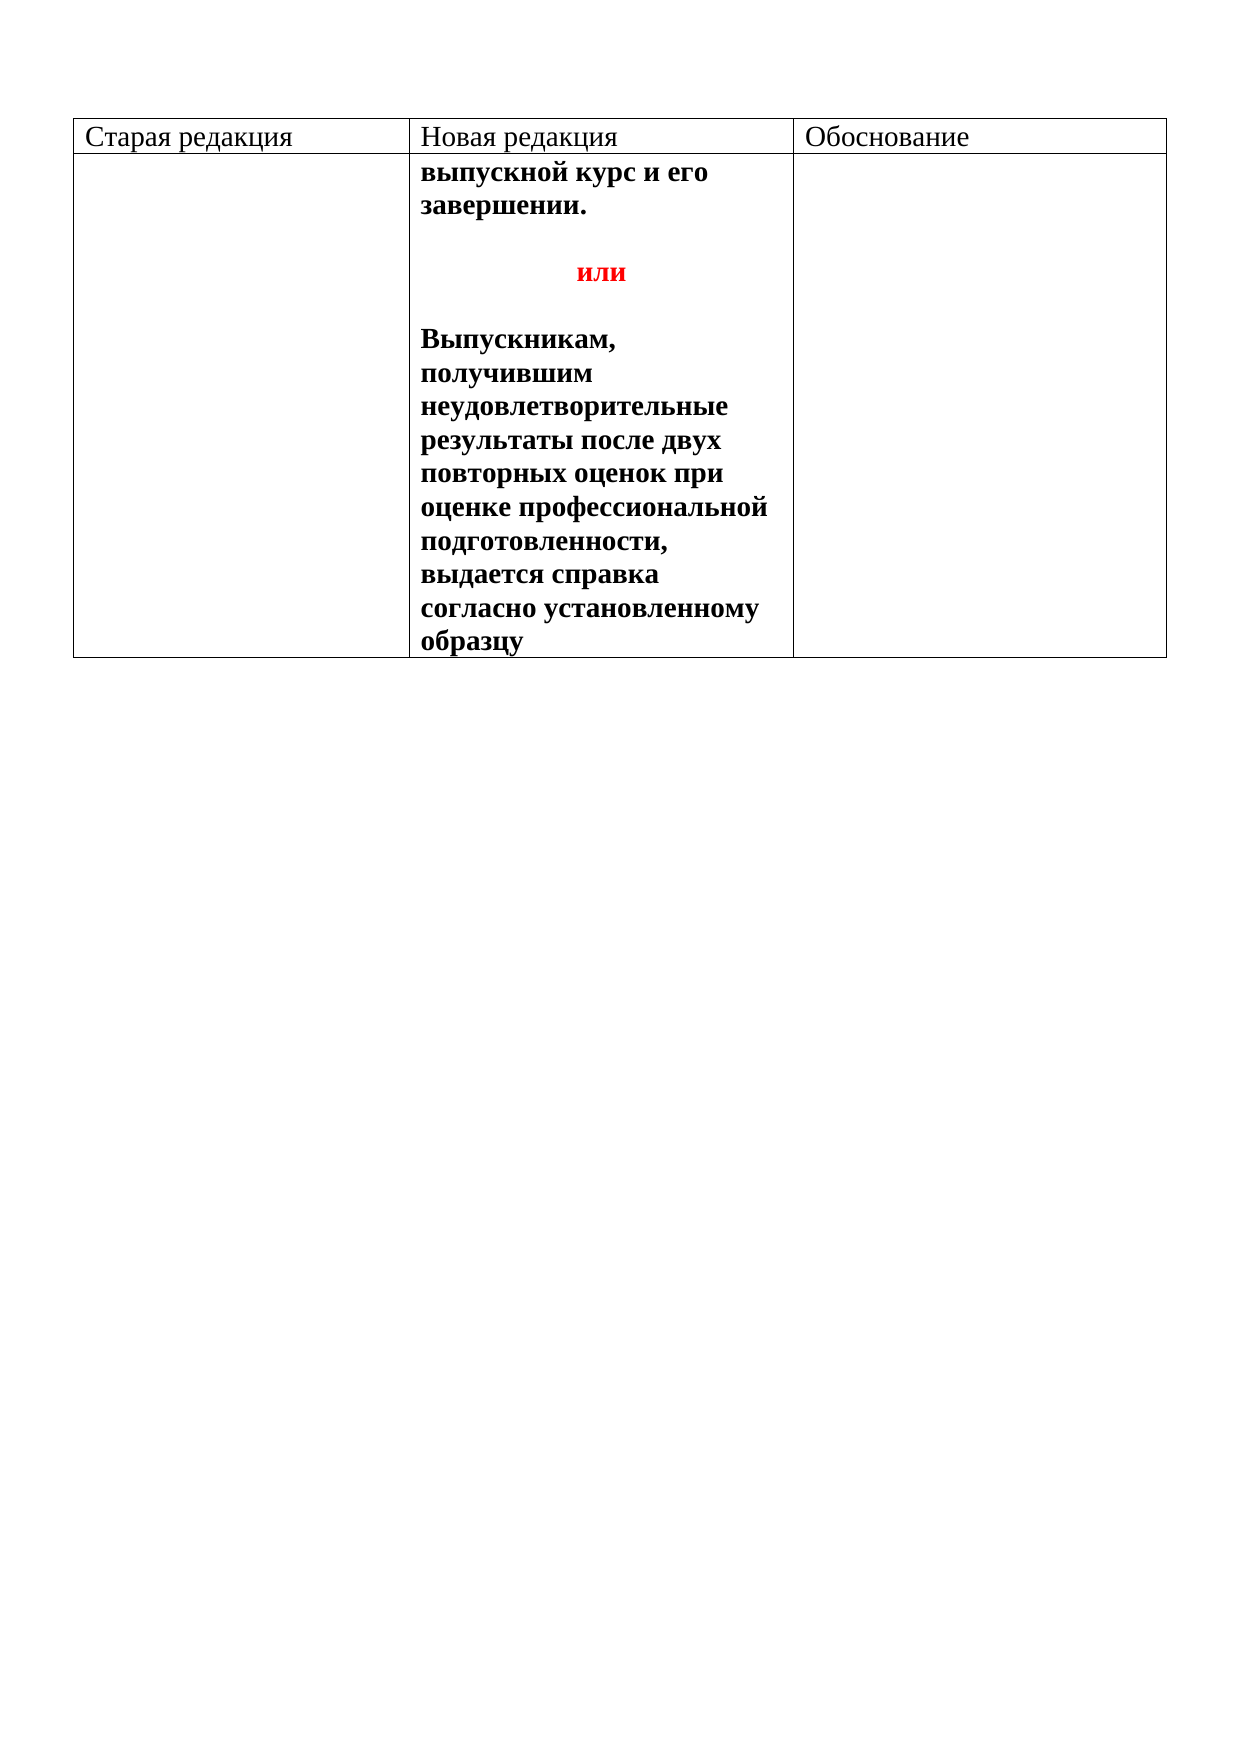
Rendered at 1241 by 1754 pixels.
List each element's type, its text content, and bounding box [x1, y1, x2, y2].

table_header Обоснование [794, 119, 1166, 153]
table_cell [410, 154, 793, 657]
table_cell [74, 154, 409, 657]
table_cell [794, 154, 1166, 657]
table_header Старая редакция [74, 119, 409, 153]
table_header Новая редакция [410, 119, 793, 153]
